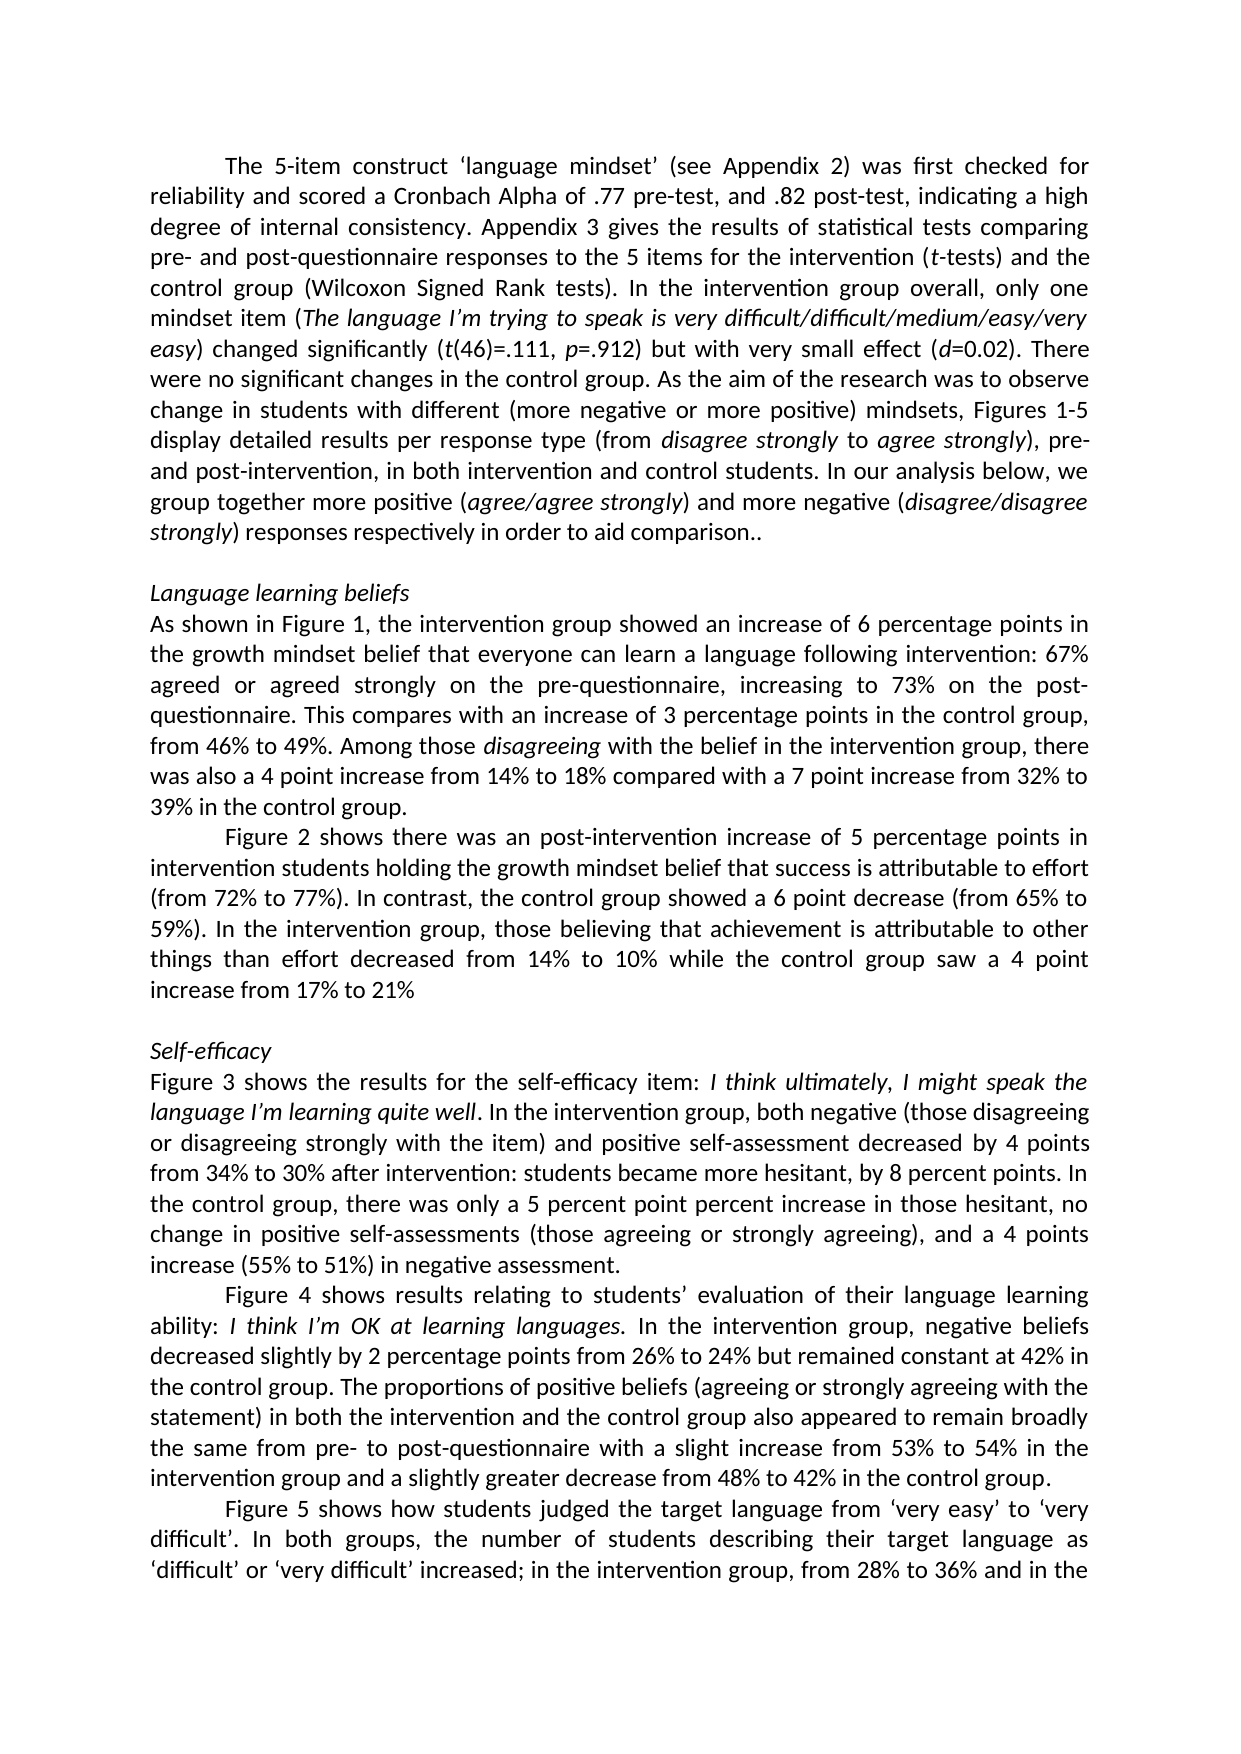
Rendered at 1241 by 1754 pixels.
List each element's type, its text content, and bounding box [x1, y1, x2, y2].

text Language learning beliefs [150, 577, 1090, 608]
text The 5-item construct ‘language mindset’ (see Appendix 2) was first checked for reliability and scored a Cronbach Alpha of .77 pre-test, and .82 post-test, indicating a high degree of internal consistency. Appendix 3 gives the results of statistical tests comparing pre- and post-questionnaire responses to the 5 items for the intervention (t-tests) and the control group (Wilcoxon Signed Rank tests). In the intervention group overall, only one mindset item (The language I’m trying to speak is very difficult/difficult/medium/easy/very easy) changed significantly (t(46)=.111, p=.912) but with very small effect (d=0.02). There were no significant changes in the control group. As the aim of the research was to observe change in students with different (more negative or more positive) mindsets, Figures 1-5 display detailed results per response type (from disagree strongly to agree strongly), pre- and post-intervention, in both intervention and control students. In our analysis below, we group together more positive (agree/agree strongly) and more negative (disagree/disagree strongly) responses respectively in order to aid comparison.. [150, 150, 1090, 547]
text Figure 4 shows results relating to students’ evaluation of their language learning ability: I think I’m OK at learning languages. In the intervention group, negative beliefs decreased slightly by 2 percentage points from 26% to 24% but remained constant at 42% in the control group. The proportions of positive beliefs (agreeing or strongly agreeing with the statement) in both the intervention and the control group also appeared to remain broadly the same from pre- to post-questionnaire with a slight increase from 53% to 54% in the intervention group and a slightly greater decrease from 48% to 42% in the control group. [150, 1279, 1090, 1493]
text Figure 2 shows there was an post-intervention increase of 5 percentage points in intervention students holding the growth mindset belief that success is attributable to effort (from 72% to 77%). In contrast, the control group showed a 6 point decrease (from 65% to 59%). In the intervention group, those believing that achievement is attributable to other things than effort decreased from 14% to 10% while the control group saw a 4 point increase from 17% to 21% [150, 821, 1090, 1004]
text As shown in Figure 1, the intervention group showed an increase of 6 percentage points in the growth mindset belief that everyone can learn a language following intervention: 67% agreed or agreed strongly on the pre-questionnaire, increasing to 73% on the post-questionnaire. This compares with an increase of 3 percentage points in the control group, from 46% to 49%. Among those disagreeing with the belief in the intervention group, there was also a 4 point increase from 14% to 18% compared with a 7 point increase from 32% to 39% in the control group. [150, 608, 1090, 821]
text Self-efficacy [150, 1035, 1090, 1066]
text Figure 3 shows the results for the self-efficacy item: I think ultimately, I might speak the language I’m learning quite well. In the intervention group, both negative (those disagreeing or disagreeing strongly with the item) and positive self-assessment decreased by 4 points from 34% to 30% after intervention: students became more hesitant, by 8 percent points. In the control group, there was only a 5 percent point percent increase in those hesitant, no change in positive self-assessments (those agreeing or strongly agreeing), and a 4 points increase (55% to 51%) in negative assessment. [150, 1066, 1090, 1279]
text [150, 1493, 1090, 1584]
